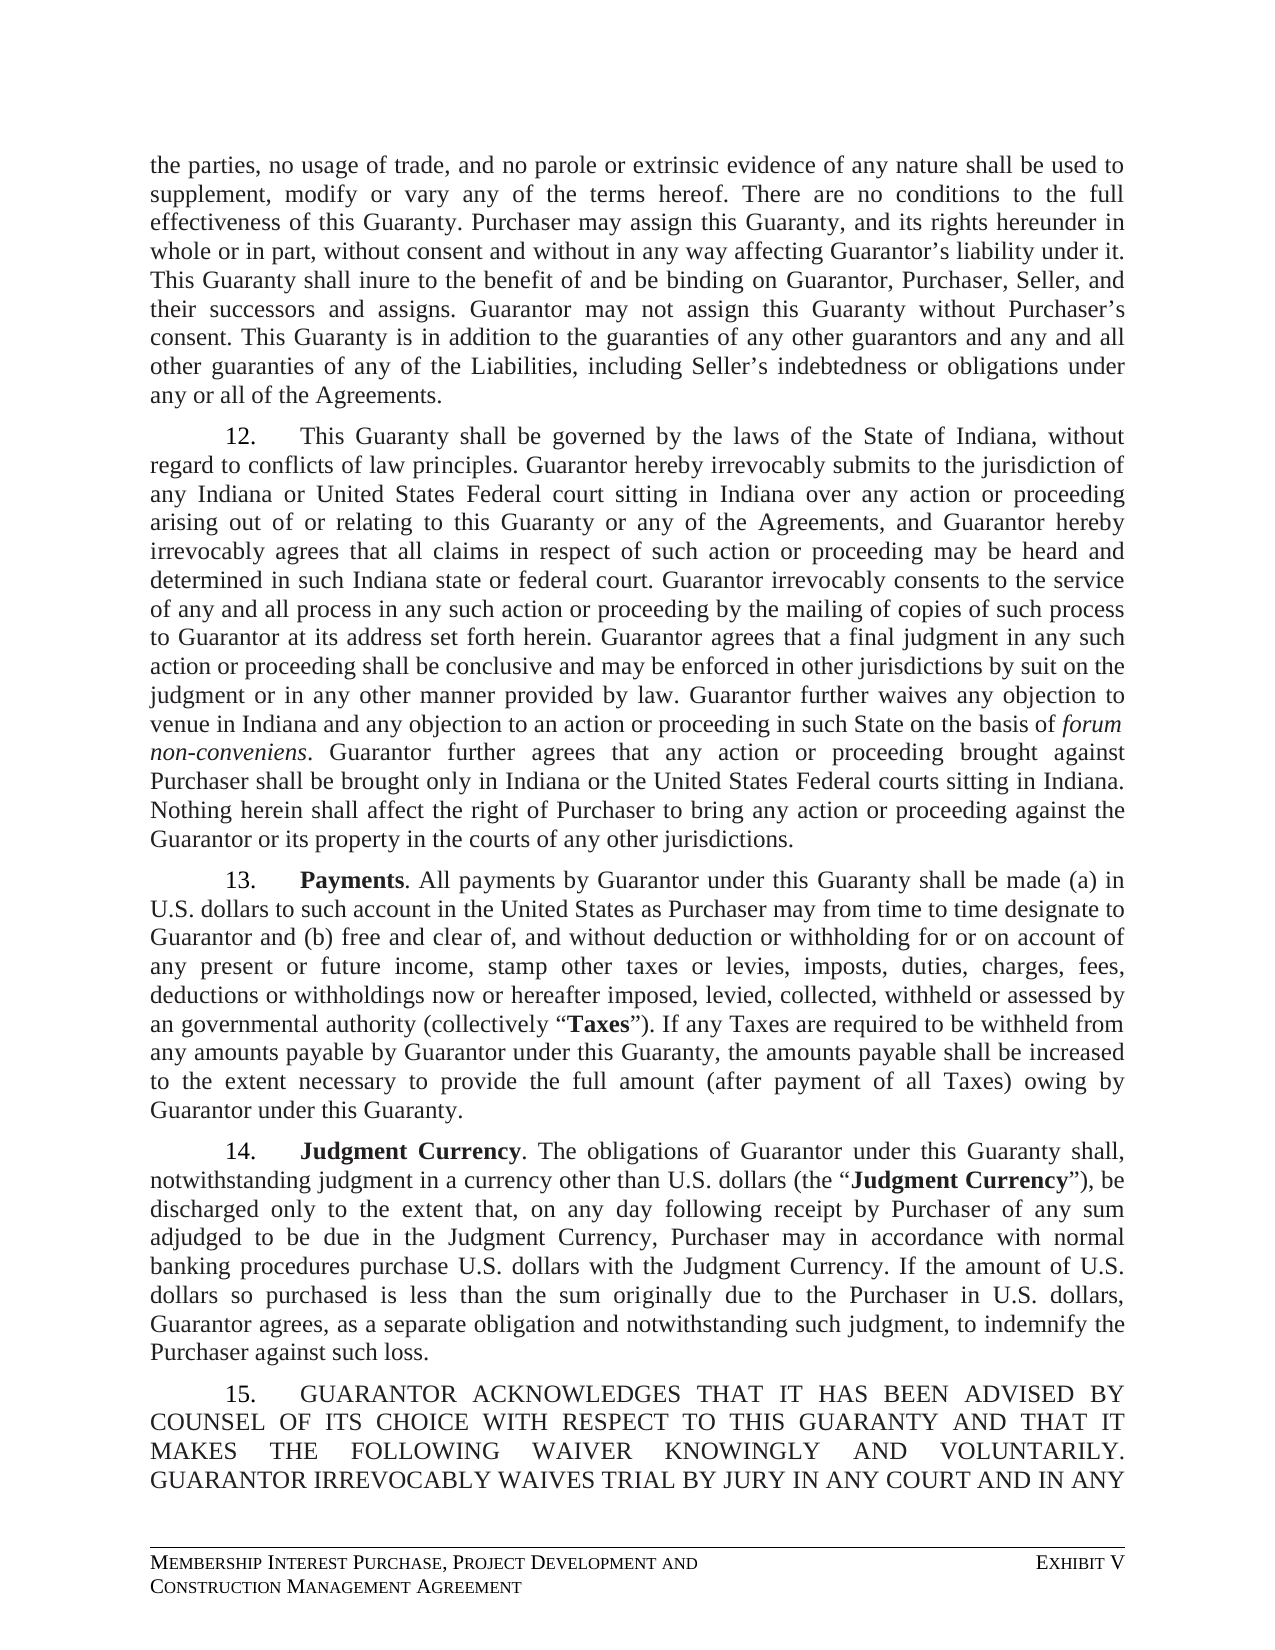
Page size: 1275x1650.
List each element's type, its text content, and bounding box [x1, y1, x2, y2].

list Judgment Currency. The obligations of Guarantor under this Guaranty shall, notwithstanding judgment in a currency other than U.S. dollars (the “Judgment Currency”), be discharged only to the extent that, on any day following receipt by Purchaser of any sum adjudged to be due in the Judgment Currency, Purchaser may in accordance with normal banking procedures purchase U.S. dollars with the Judgment Currency. If the amount of U.S. dollars so purchased is less than the sum originally due to the Purchaser in U.S. dollars, Guarantor agrees, as a separate obligation and notwithstanding such judgment, to indemnify the Purchaser against such loss. [150, 1136, 1125, 1366]
list [150, 1379, 1125, 1494]
list This Guaranty shall be governed by the laws of the State of Indiana, without regard to conflicts of law principles. Guarantor hereby irrevocably submits to the jurisdiction of any Indiana or United States Federal court sitting in Indiana over any action or proceeding arising out of or relating to this Guaranty or any of the Agreements, and Guarantor hereby irrevocably agrees that all claims in respect of such action or proceeding may be heard and determined in such Indiana state or federal court. Guarantor irrevocably consents to the service of any and all process in any such action or proceeding by the mailing of copies of such process to Guarantor at its address set forth herein. Guarantor agrees that a final judgment in any such action or proceeding shall be conclusive and may be enforced in other jurisdictions by suit on the judgment or in any other manner provided by law. Guarantor further waives any objection to venue in Indiana and any objection to an action or proceeding in such State on the basis of forum non-conveniens. Guarantor further agrees that any action or proceeding brought against Purchaser shall be brought only in Indiana or the United States Federal courts sitting in Indiana. Nothing herein shall affect the right of Purchaser to bring any action or proceeding against the Guarantor or its property in the courts of any other jurisdictions. [150, 421, 1125, 852]
list Payments. All payments by Guarantor under this Guaranty shall be made (a) in U.S. dollars to such account in the United States as Purchaser may from time to time designate to Guarantor and (b) free and clear of, and without deduction or withholding for or on account of any present or future income, stamp other taxes or levies, imposts, duties, charges, fees, deductions or withholdings now or hereafter imposed, levied, collected, withheld or assessed by an governmental authority (collectively “Taxes”). If any Taxes are required to be withheld from any amounts payable by Guarantor under this Guaranty, the amounts payable shall be increased to the extent necessary to provide the full amount (after payment of all Taxes) owing by Guarantor under this Guaranty. [150, 865, 1125, 1124]
list [150, 150, 1125, 409]
